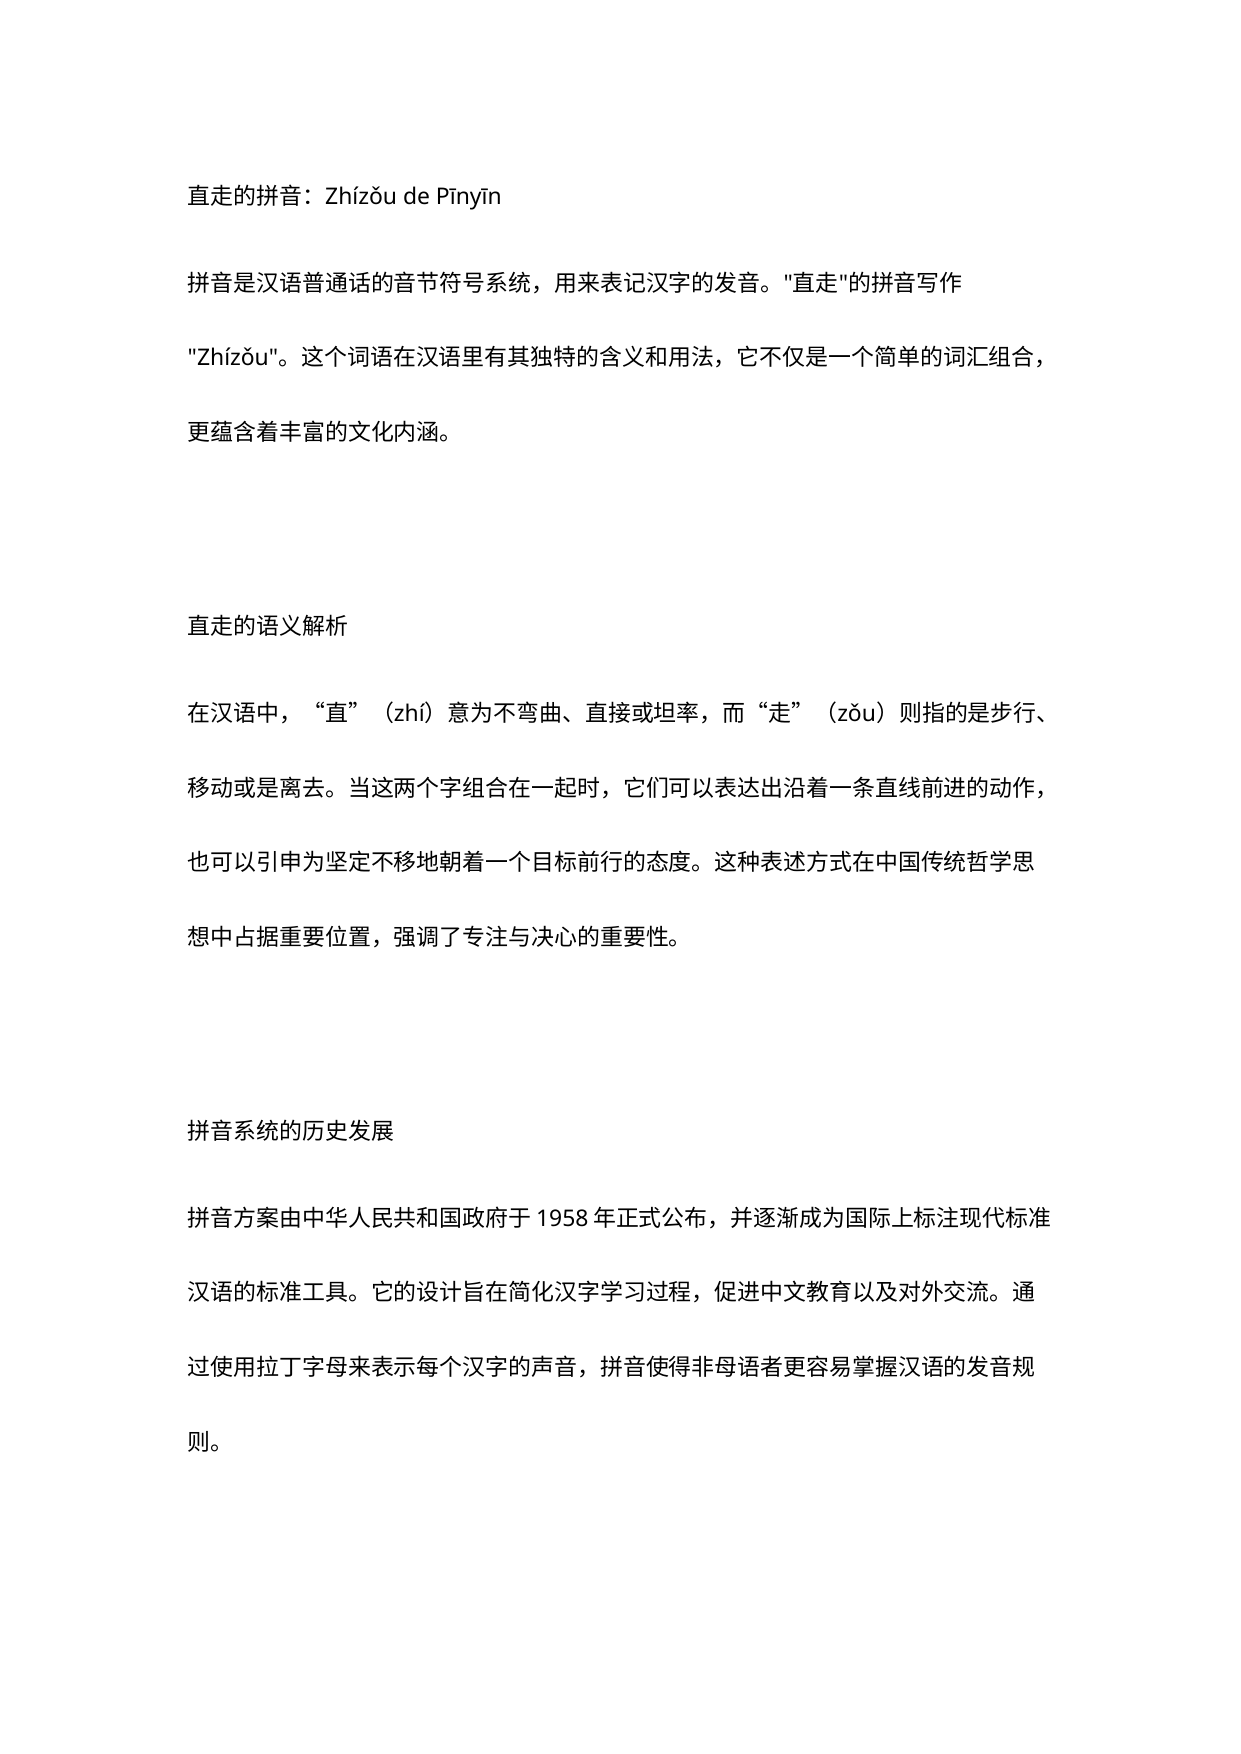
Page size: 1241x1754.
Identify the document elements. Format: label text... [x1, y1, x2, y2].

text 在汉语中，“直”（zhí）意为不弯曲、直接或坦率，而“走”（zǒu）则指的是步行、移动或是离去。当这两个字组合在一起时，它们可以表达出沿着一条直线前进的动作，也可以引申为坚定不移地朝着一个目标前行的态度。这种表述方式在中国传统哲学思想中占据重要位置，强调了专注与决心的重要性。 [187, 679, 1053, 968]
text 拼音系统的历史发展 [187, 1097, 1053, 1162]
text 拼音方案由中华人民共和国政府于1958年正式公布，并逐渐成为国际上标注现代标准汉语的标准工具。它的设计旨在简化汉字学习过程，促进中文教育以及对外交流。通过使用拉丁字母来表示每个汉字的声音，拼音使得非母语者更容易掌握汉语的发音规则。 [187, 1184, 1053, 1473]
text 拼音是汉语普通话的音节符号系统，用来表记汉字的发音。"直走"的拼音写作 "Zhízǒu"。这个词语在汉语里有其独特的含义和用法，它不仅是一个简单的词汇组合，更蕴含着丰富的文化内涵。 [187, 249, 1053, 463]
text 直走的语义解析 [187, 592, 1053, 657]
text 直走的拼音：Zhízǒu de Pīnyīn [187, 162, 1053, 227]
